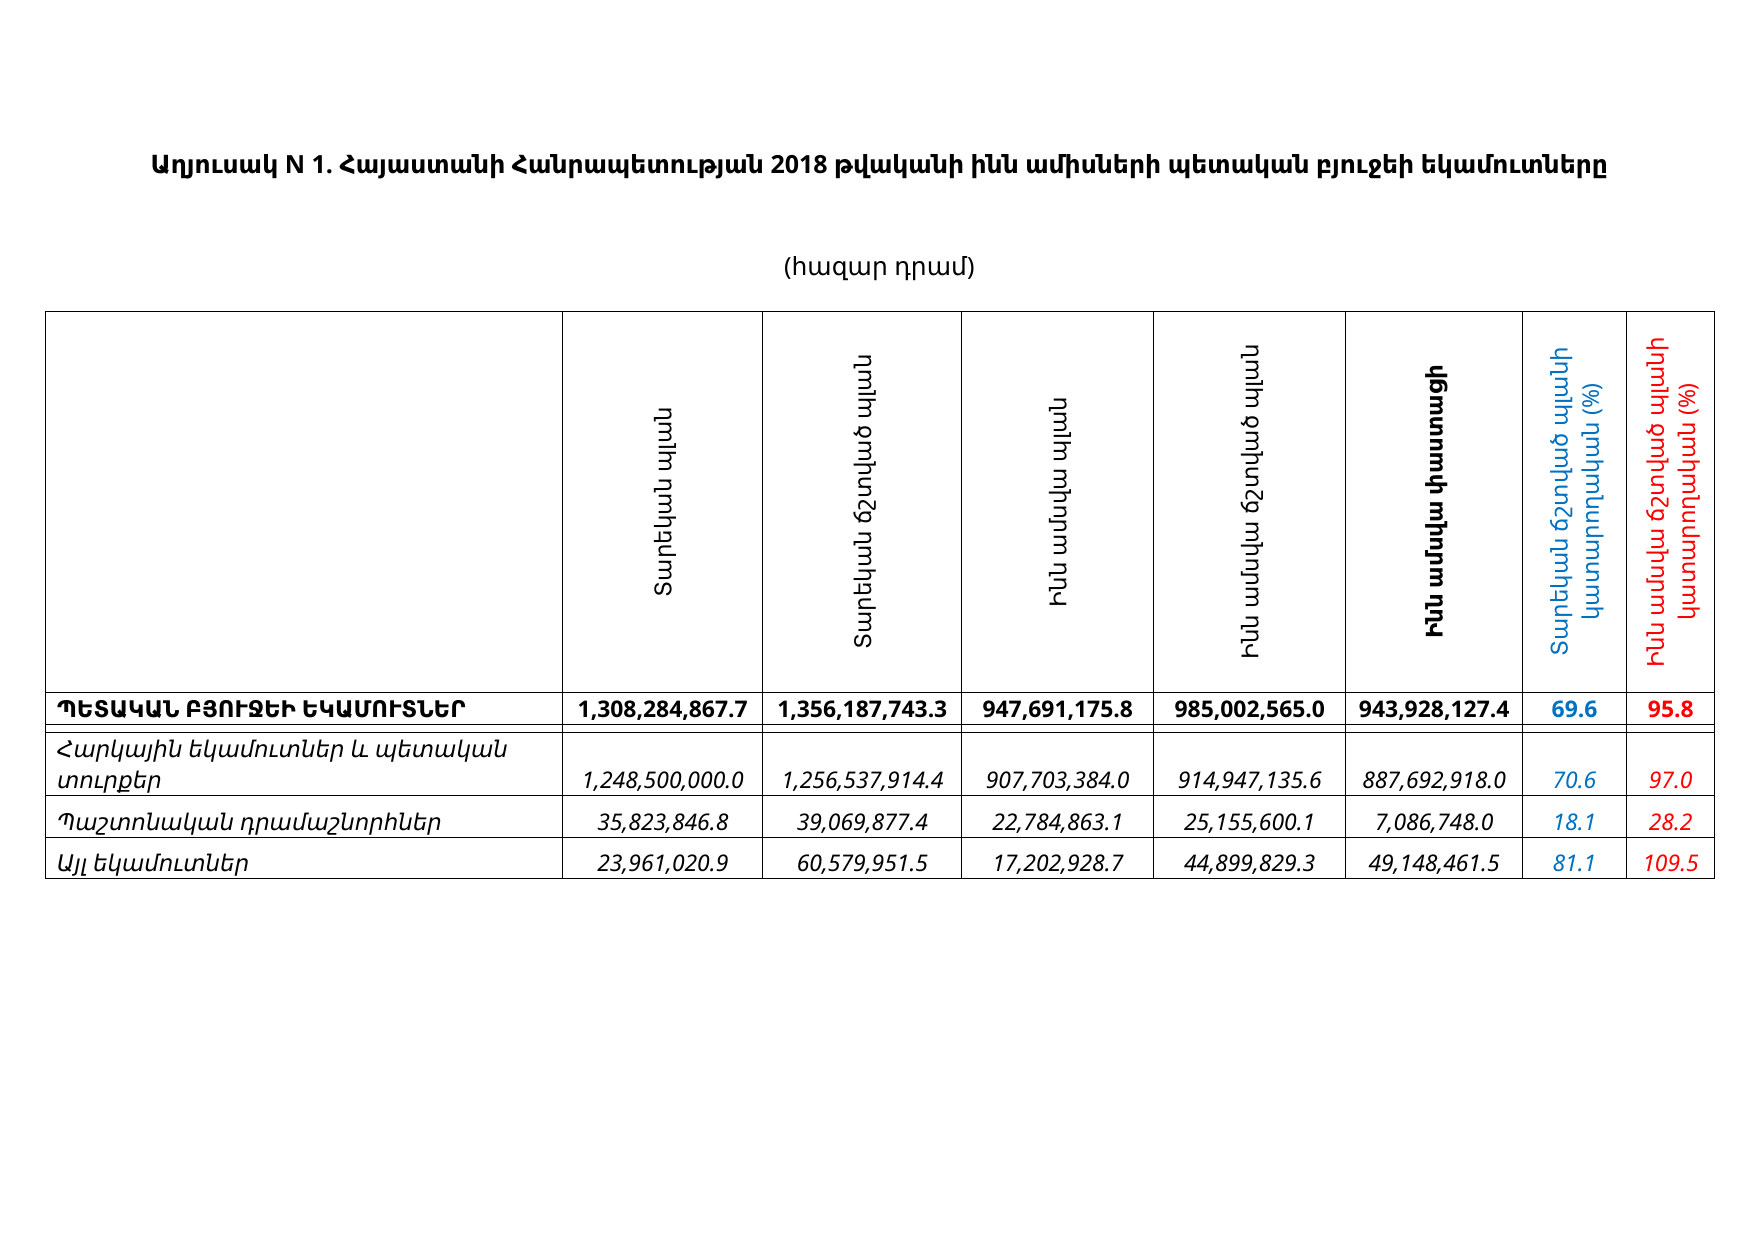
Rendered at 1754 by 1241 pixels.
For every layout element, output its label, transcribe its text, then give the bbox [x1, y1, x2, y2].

table_header Ինն ամսվա պլան [962, 312, 1153, 692]
text (հազար դրամ) [75, 249, 1683, 283]
table_cell 18.1 [1523, 796, 1626, 837]
table_header Ինն ամսվա ճշտված պլան [1154, 312, 1345, 692]
table_header Ինն ամսվա ճշտված պլանի կատարողական (%) [1627, 312, 1714, 692]
table_header Ինն ամսվա փաստացի [1346, 312, 1522, 692]
table_cell Հարկային եկամուտներ և պետական տուրքեր [46, 733, 562, 795]
table_cell 95.8 [1627, 693, 1714, 724]
table_cell [1346, 725, 1522, 732]
text Աղյուսակ N 1. Հայաստանի Հանրապետության 2018 թվականի ինն ամիսների պետական բյուջեի եկամուտները [75, 147, 1683, 181]
table_cell [1154, 725, 1345, 732]
table_cell 1,248,500,000.0 [563, 733, 762, 795]
table_cell [1523, 725, 1626, 732]
table_cell 39,069,877.4 [763, 796, 961, 837]
table_cell 60,579,951.5 [763, 838, 961, 878]
table_cell 1,256,537,914.4 [763, 733, 961, 795]
table_cell [1627, 725, 1714, 732]
table_cell 985,002,565.0 [1154, 693, 1345, 724]
table_cell 22,784,863.1 [962, 796, 1153, 837]
table_header Տարեկան ճշտված պլանի կատարողական (%) [1523, 312, 1626, 692]
table_cell [46, 725, 562, 732]
table_cell [563, 725, 762, 732]
table_cell 887,692,918.0 [1346, 733, 1522, 795]
table_cell 69.6 [1523, 693, 1626, 724]
table_cell 7,086,748.0 [1346, 796, 1522, 837]
table_cell 947,691,175.8 [962, 693, 1153, 724]
table_cell 70.6 [1523, 733, 1626, 795]
table_cell 17,202,928.7 [962, 838, 1153, 878]
table_cell 943,928,127.4 [1346, 693, 1522, 724]
table_header Տարեկան պլան [563, 312, 762, 692]
table_cell 97.0 [1627, 733, 1714, 795]
table_cell [763, 725, 961, 732]
table_cell 35,823,846.8 [563, 796, 762, 837]
table_cell 914,947,135.6 [1154, 733, 1345, 795]
table_cell 49,148,461.5 [1346, 838, 1522, 878]
table_cell Պաշտոնական դրամաշնորհներ [46, 796, 562, 837]
table_cell 28.2 [1627, 796, 1714, 837]
table_cell 1,308,284,867.7 [563, 693, 762, 724]
table_cell 23,961,020.9 [563, 838, 762, 878]
table_cell Այլ եկամուտներ [46, 838, 562, 878]
table_header Տարեկան ճշտված պլան [763, 312, 961, 692]
table_cell 44,899,829.3 [1154, 838, 1345, 878]
table_cell [962, 725, 1153, 732]
table_cell 25,155,600.1 [1154, 796, 1345, 837]
table_cell 907,703,384.0 [962, 733, 1153, 795]
table_cell ՊԵՏԱԿԱՆ ԲՅՈՒՋԵԻ ԵԿԱՄՈՒՏՆԵՐ [46, 693, 562, 724]
table_cell 1,356,187,743.3 [763, 693, 961, 724]
table_cell 81.1 [1523, 838, 1626, 878]
table_header [46, 312, 562, 692]
table_cell 109.5 [1627, 838, 1714, 878]
